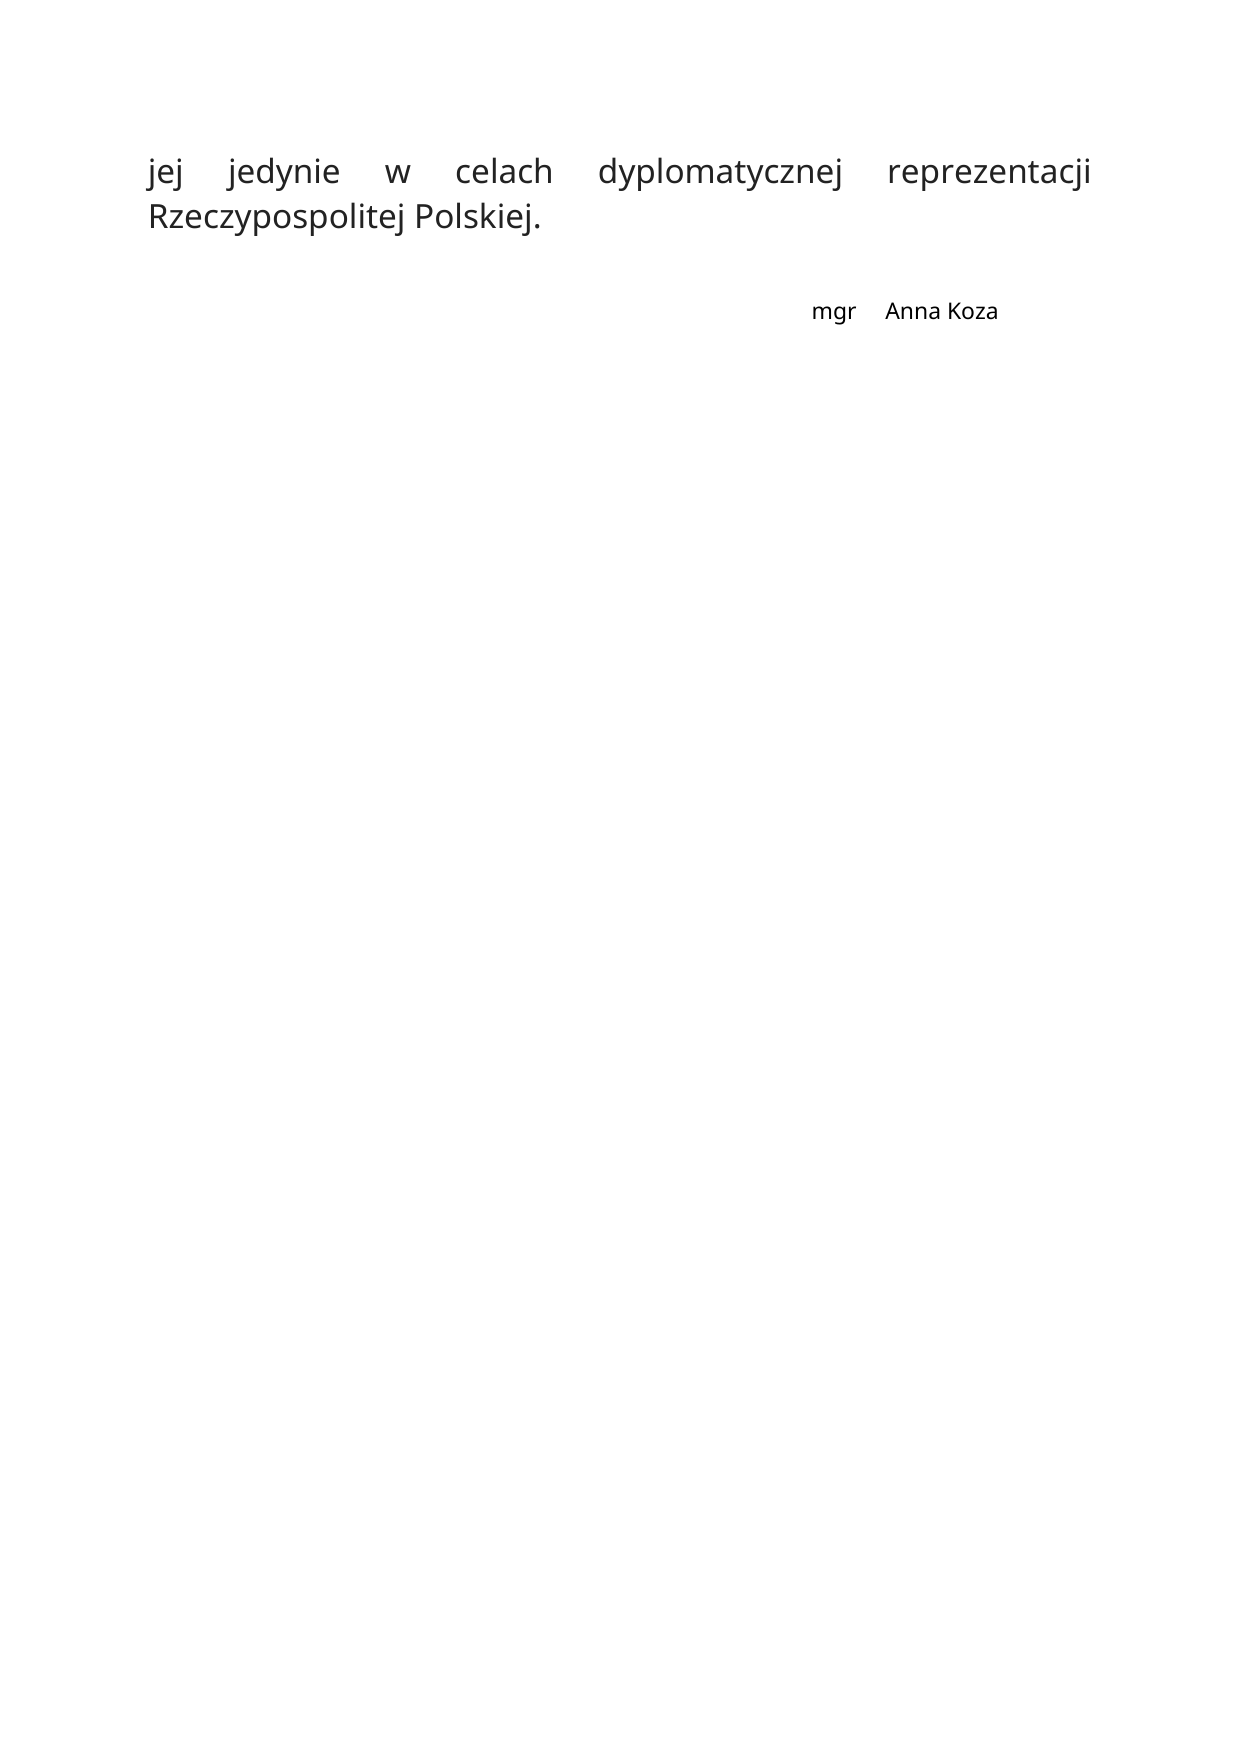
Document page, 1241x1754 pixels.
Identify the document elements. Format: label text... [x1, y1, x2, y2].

text mgr Anna Koza [148, 295, 1093, 326]
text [148, 148, 1093, 238]
